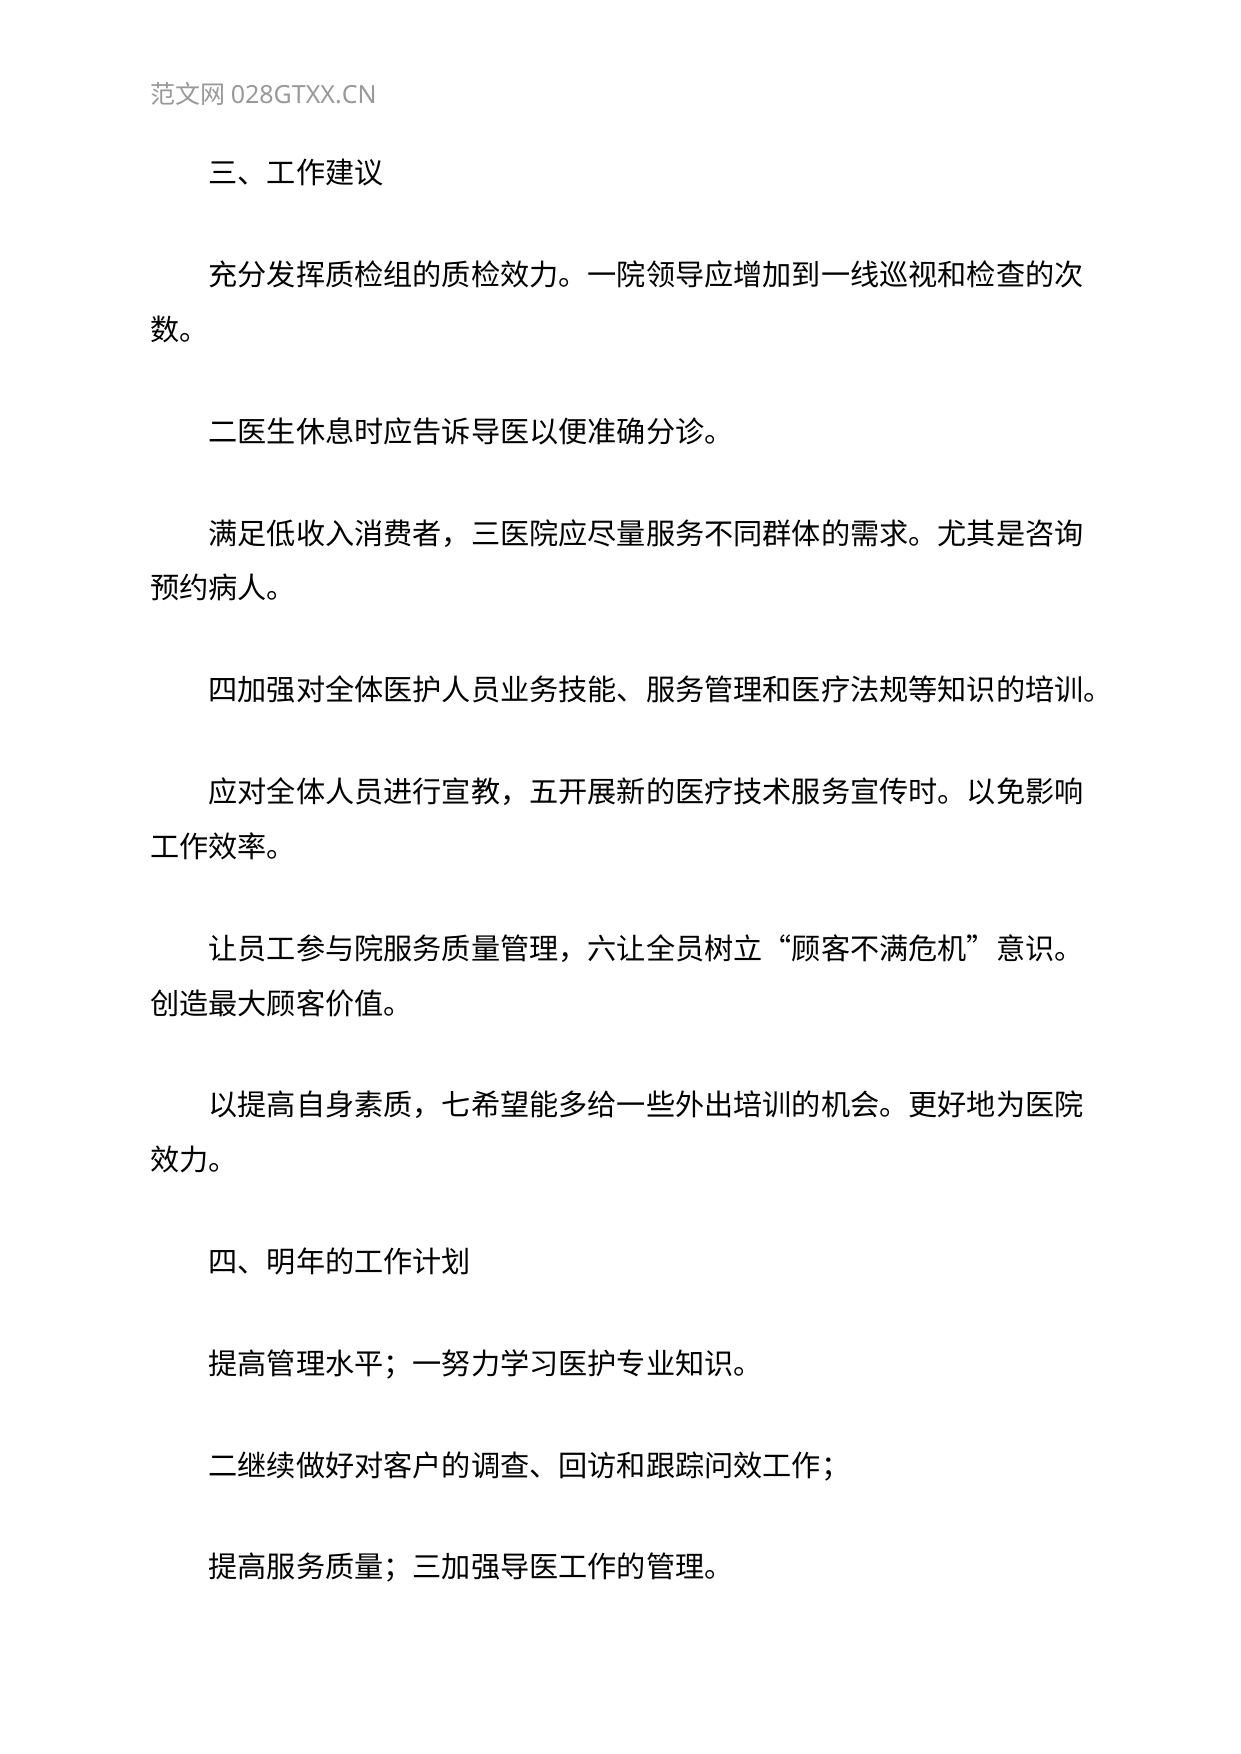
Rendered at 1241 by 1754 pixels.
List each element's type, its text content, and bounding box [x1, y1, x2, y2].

text 提高服务质量；三加强导医工作的管理。 [150, 1544, 1090, 1586]
text 四、明年的工作计划 [150, 1239, 1090, 1281]
text 以提高自身素质，七希望能多给一些外出培训的机会。更好地为医院效力。 [150, 1082, 1090, 1179]
text 让员工参与院服务质量管理，六让全员树立“顾客不满危机”意识。创造最大顾客价值。 [150, 925, 1090, 1022]
text 提高管理水平；一努力学习医护专业知识。 [150, 1340, 1090, 1383]
text 满足低收入消费者，三医院应尽量服务不同群体的需求。尤其是咨询预约病人。 [150, 510, 1090, 607]
text 充分发挥质检组的质检效力。一院领导应增加到一线巡视和检查的次数。 [150, 252, 1090, 349]
text 应对全体人员进行宣教，五开展新的医疗技术服务宣传时。以免影响工作效率。 [150, 769, 1090, 866]
text 四加强对全体医护人员业务技能、服务管理和医疗法规等知识的培训。 [150, 667, 1090, 709]
text 二继续做好对客户的调查、回访和跟踪问效工作； [150, 1442, 1090, 1484]
text 二医生休息时应告诉导医以便准确分诊。 [150, 408, 1090, 451]
text 三、工作建议 [150, 150, 1090, 192]
